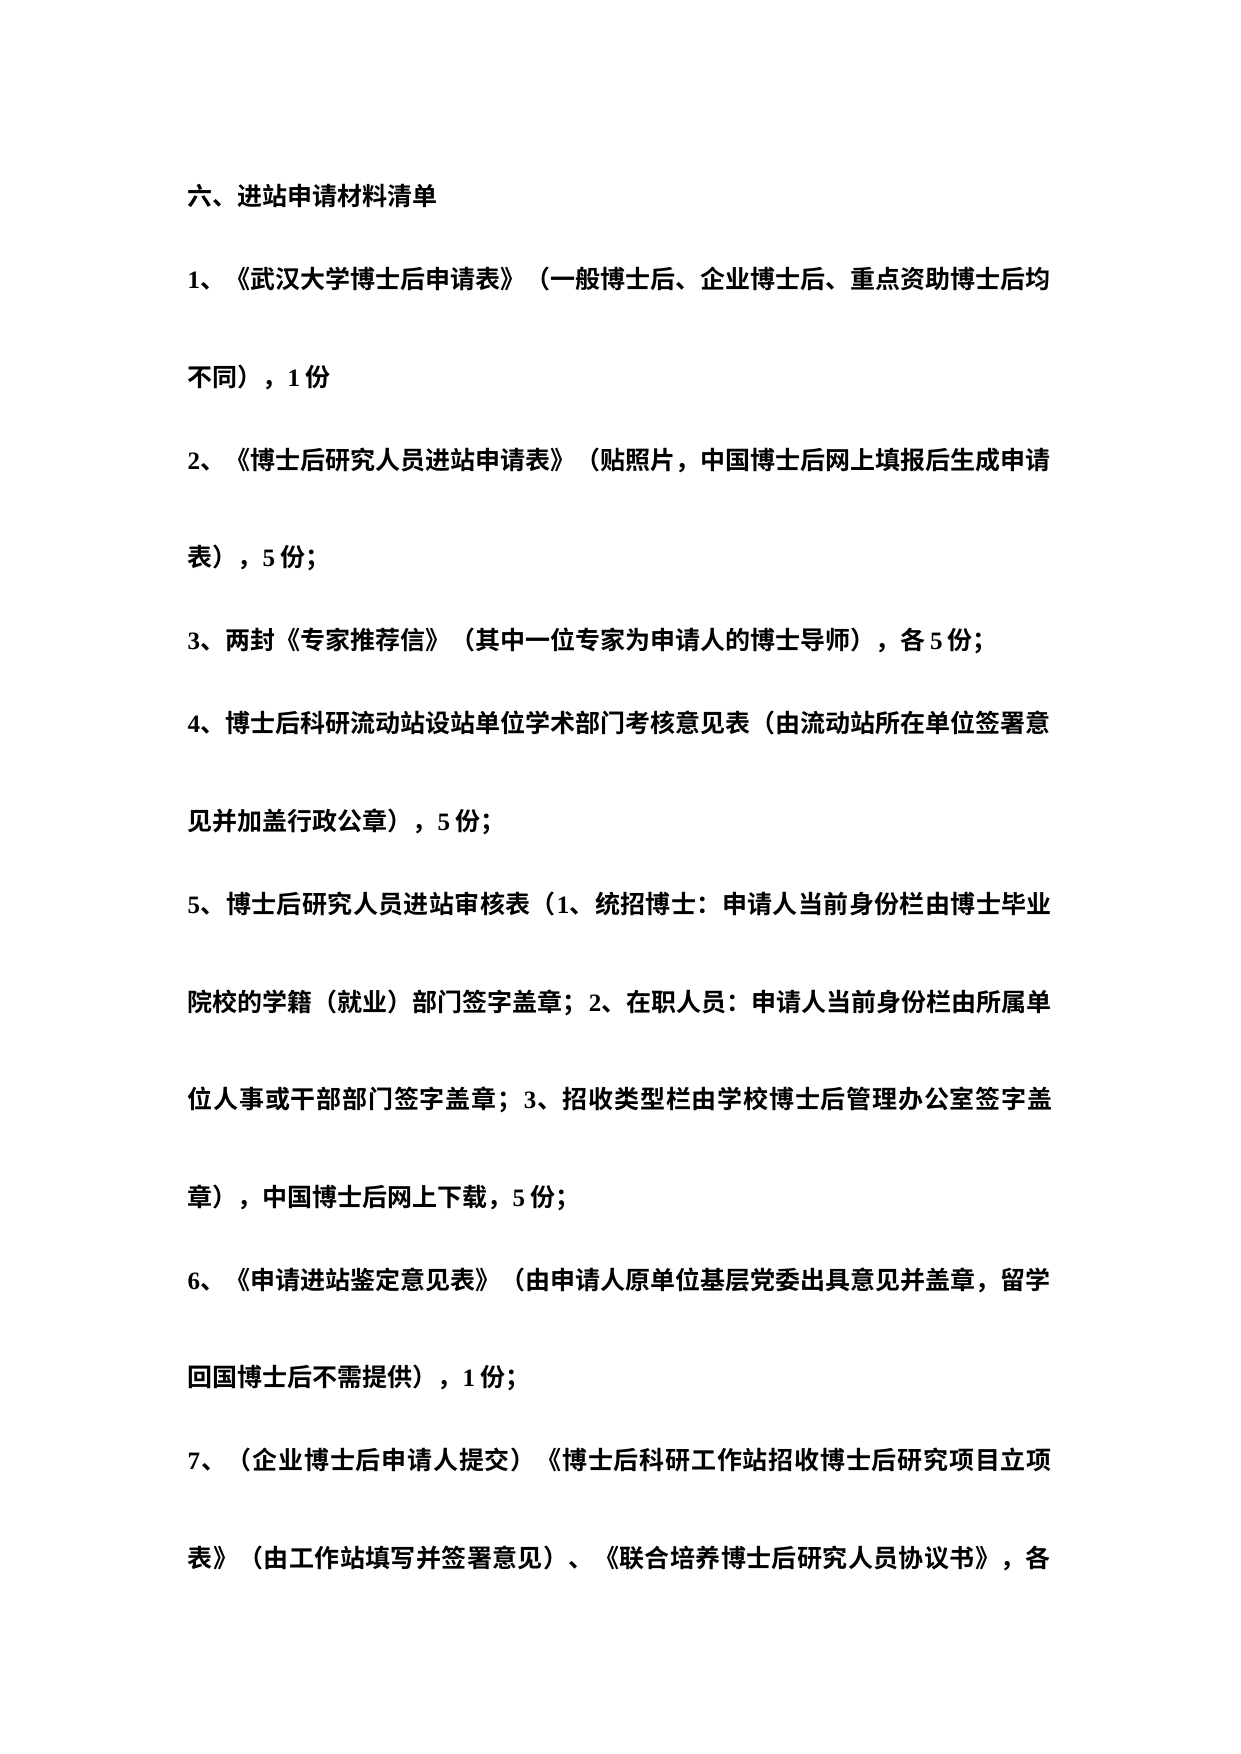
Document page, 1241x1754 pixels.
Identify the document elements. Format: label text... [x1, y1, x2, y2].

text 2、《博士后研究人员进站申请表》（贴照片，中国博士后网上填报后生成申请表），5份； [187, 426, 1053, 588]
text 5、博士后研究人员进站审核表（1、统招博士：申请人当前身份栏由博士毕业院校的学籍（就业）部门签字盖章；2、在职人员：申请人当前身份栏由所属单位人事或干部部门签字盖章；3、招收类型栏由学校博士后管理办公室签字盖章），中国博士后网上下载，5份； [187, 870, 1053, 1228]
text 4、博士后科研流动站设站单位学术部门考核意见表（由流动站所在单位签署意见并加盖行政公章），5份； [187, 689, 1053, 852]
text 六、进站申请材料清单 [187, 162, 1053, 227]
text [187, 1426, 1053, 1589]
text 6、《申请进站鉴定意见表》（由申请人原单位基层党委出具意见并盖章，留学回国博士后不需提供），1份； [187, 1246, 1053, 1408]
text 1、《武汉大学博士后申请表》（一般博士后、企业博士后、重点资助博士后均不同），1份 [187, 245, 1053, 408]
text 3、两封《专家推荐信》（其中一位专家为申请人的博士导师），各5份； [187, 606, 1053, 671]
